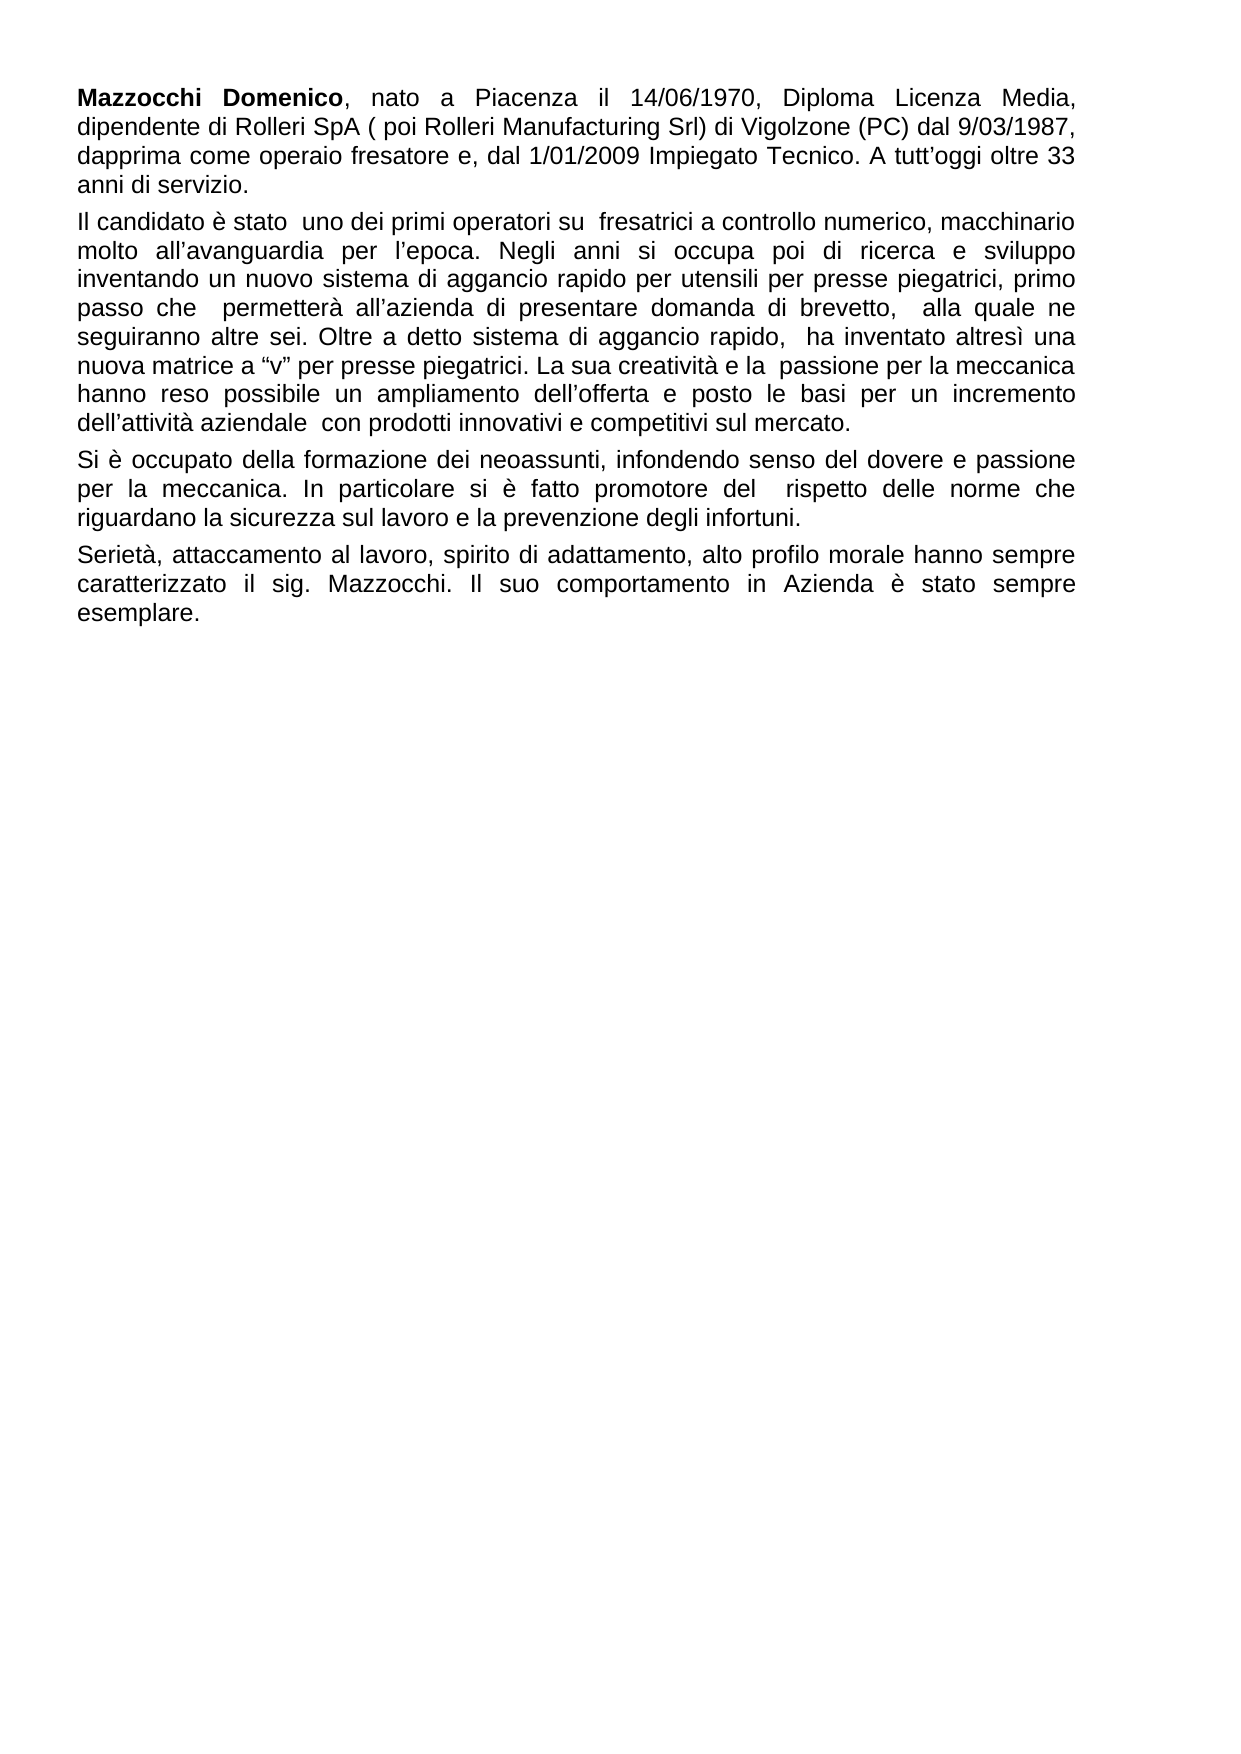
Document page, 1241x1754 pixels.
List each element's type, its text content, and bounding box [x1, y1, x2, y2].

subtitle Il candidato è stato uno dei primi operatori su fresatrici a controllo numerico, macchinario molto all’avanguardia per l’epoca. Negli anni si occupa poi di ricerca e sviluppo inventando un nuovo sistema di aggancio rapido per utensili per presse piegatrici, primo passo che permetterà all’azienda di presentare domanda di brevetto, alla quale ne seguiranno altre sei. Oltre a detto sistema di aggancio rapido, ha inventato altresì una nuova matrice a “v” per presse piegatrici. La sua creatività e la passione per la meccanica hanno reso possibile un ampliamento dell’offerta e posto le basi per un incremento dell’attività aziendale con prodotti innovativi e competitivi sul mercato. [77, 207, 1077, 437]
subtitle Mazzocchi Domenico, nato a Piacenza il 14/06/1970, Diploma Licenza Media, dipendente di Rolleri SpA ( poi Rolleri Manufacturing Srl) di Vigolzone (PC) dal 9/03/1987, dapprima come operaio fresatore e, dal 1/01/2009 Impiegato Tecnico. A tutt’oggi oltre 33 anni di servizio. [77, 83, 1077, 198]
subtitle Si è occupato della formazione dei neoassunti, infondendo senso del dovere e passione per la meccanica. In particolare si è fatto promotore del rispetto delle norme che riguardano la sicurezza sul lavoro e la prevenzione degli infortuni. [77, 445, 1077, 532]
subtitle Serietà, attaccamento al lavoro, spirito di adattamento, alto profilo morale hanno sempre caratterizzato il sig. Mazzocchi. Il suo comportamento in Azienda è stato sempre esemplare. [77, 540, 1077, 626]
